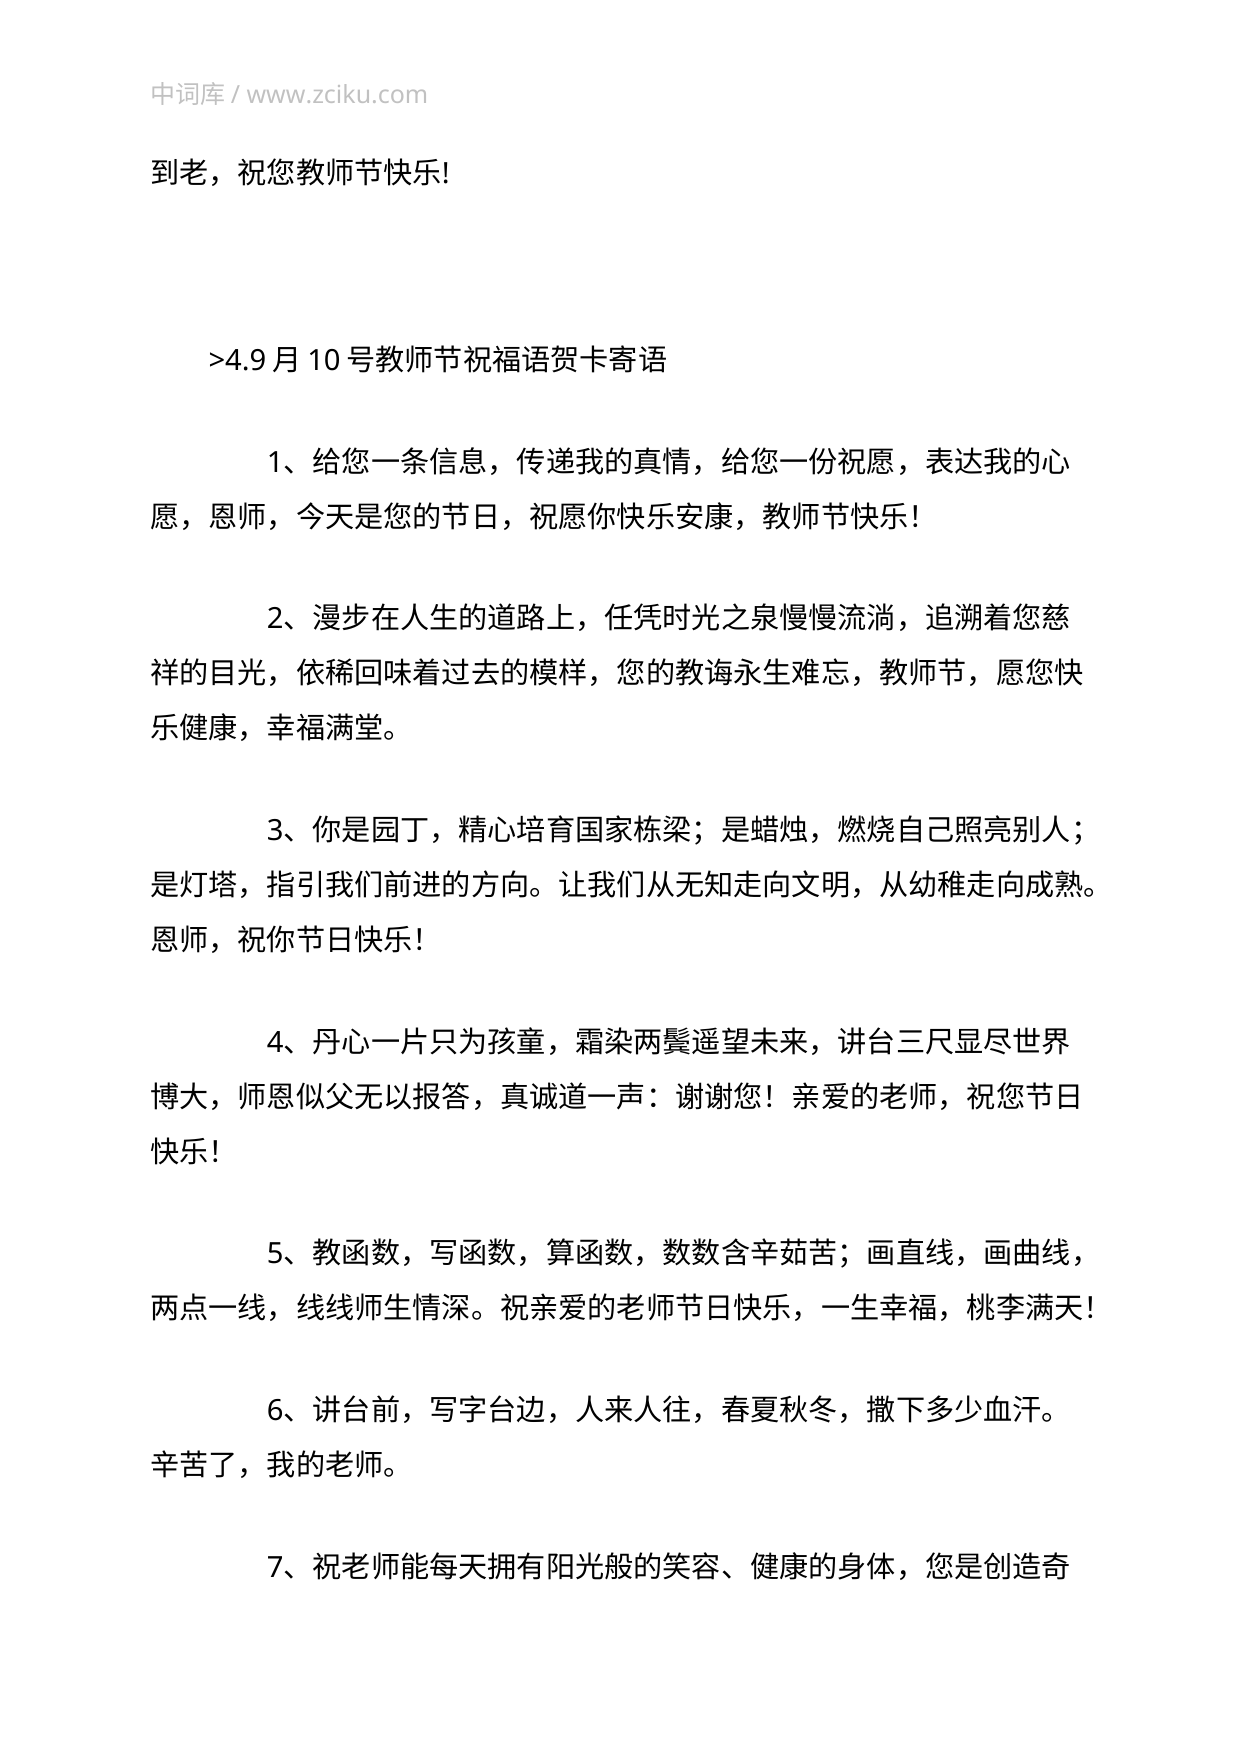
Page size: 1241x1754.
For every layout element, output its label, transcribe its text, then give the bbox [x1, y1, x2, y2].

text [150, 1543, 1090, 1586]
text 6、讲台前，写字台边，人来人往，春夏秋冬，撒下多少血汗。辛苦了，我的老师。 [150, 1387, 1090, 1484]
text >4.9月10号教师节祝福语贺卡寄语 [150, 336, 1090, 378]
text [150, 150, 1090, 192]
text 2、漫步在人生的道路上，任凭时光之泉慢慢流淌，追溯着您慈祥的目光，依稀回味着过去的模样，您的教诲永生难忘，教师节，愿您快乐健康，幸福满堂。 [150, 595, 1090, 747]
text 1、给您一条信息，传递我的真情，给您一份祝愿，表达我的心愿，恩师，今天是您的节日，祝愿你快乐安康，教师节快乐！ [150, 438, 1090, 535]
text 4、丹心一片只为孩童，霜染两鬓遥望未来，讲台三尺显尽世界博大，师恩似父无以报答，真诚道一声：谢谢您！亲爱的老师，祝您节日快乐！ [150, 1018, 1090, 1170]
text 3、你是园丁，精心培育国家栋梁；是蜡烛，燃烧自己照亮别人；是灯塔，指引我们前进的方向。让我们从无知走向文明，从幼稚走向成熟。恩师，祝你节日快乐！ [150, 807, 1090, 959]
text 5、教函数，写函数，算函数，数数含辛茹苦；画直线，画曲线，两点一线，线线师生情深。祝亲爱的老师节日快乐，一生幸福，桃李满天！ [150, 1230, 1090, 1327]
